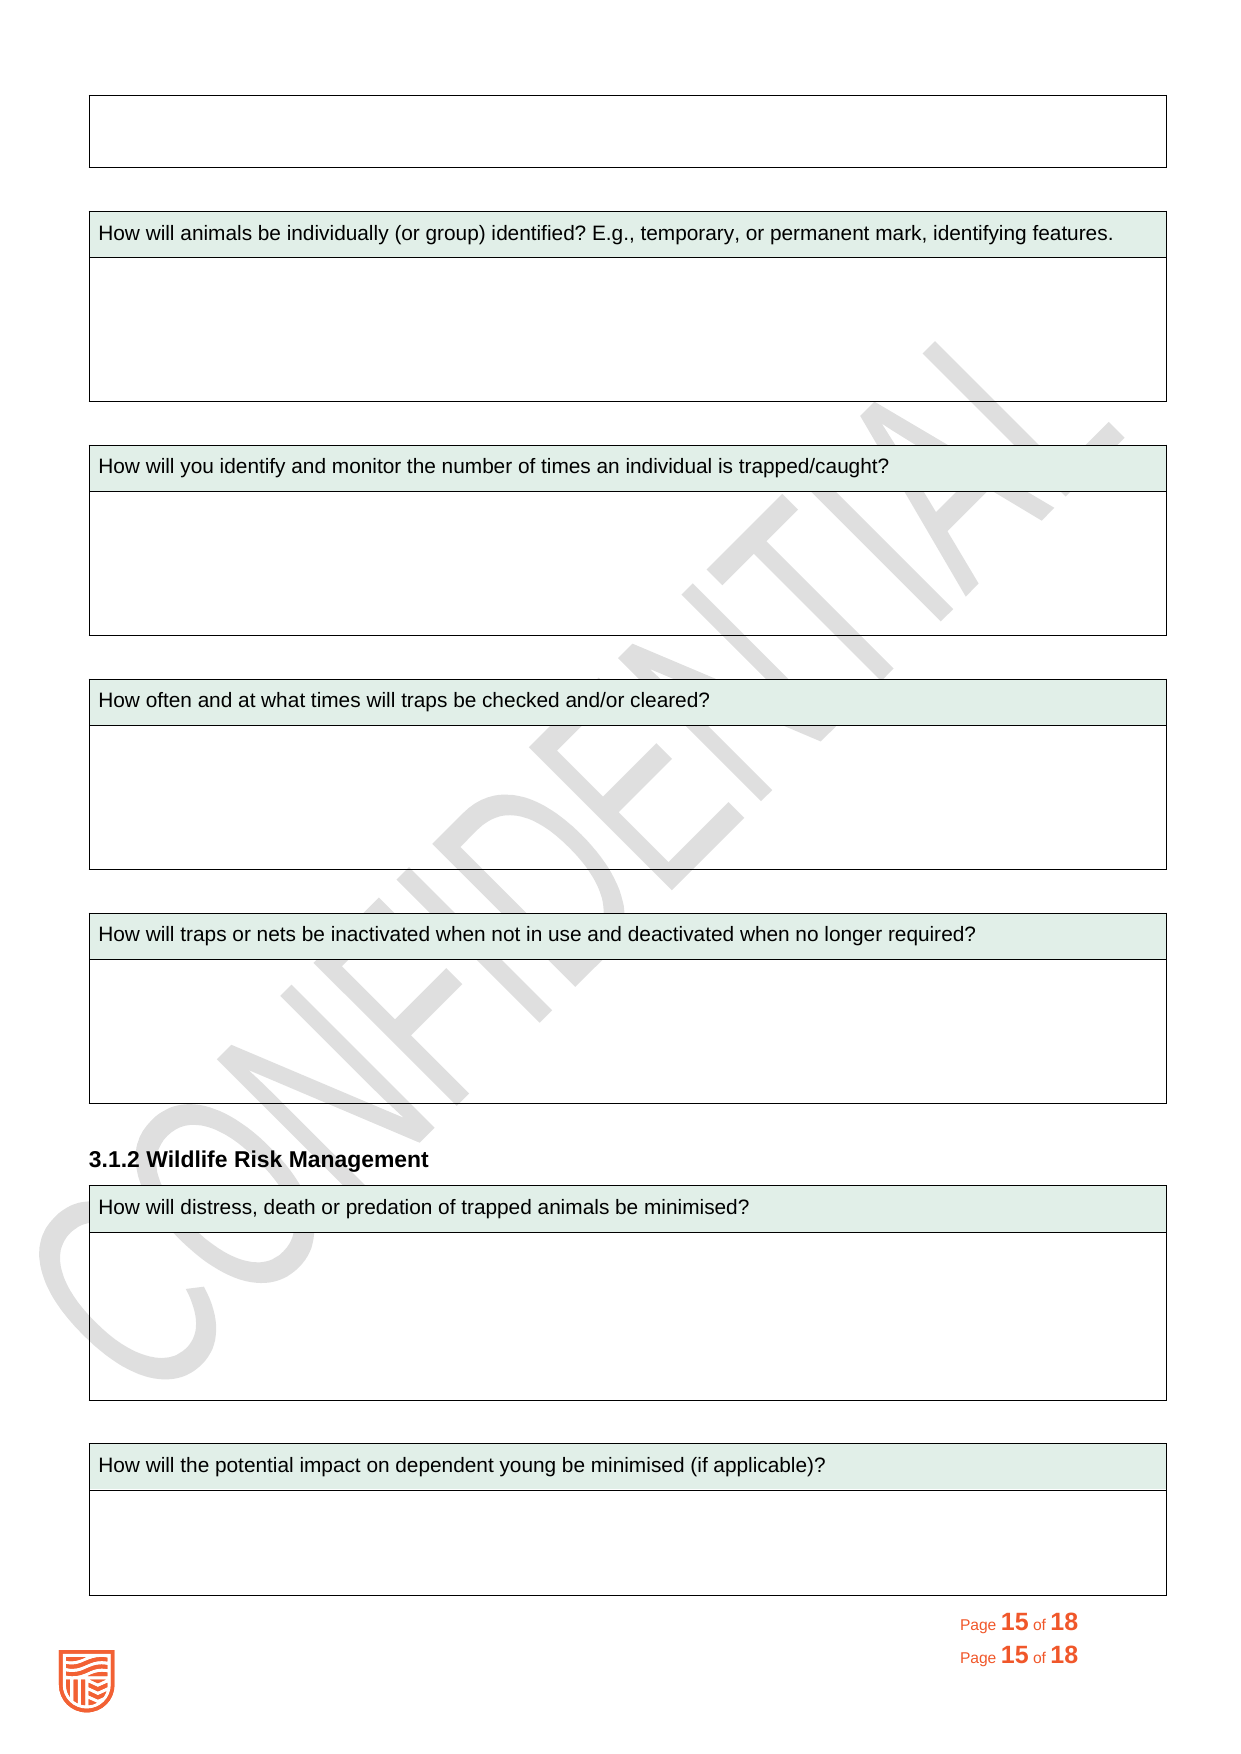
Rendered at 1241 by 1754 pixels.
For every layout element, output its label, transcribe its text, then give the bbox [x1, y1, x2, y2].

table_header How will you identify and monitor the number of times an individual is trapped/caught? [90, 446, 1166, 491]
table_header How will the potential impact on dependent young be minimised (if applicable)? [90, 1444, 1166, 1489]
table_cell [90, 1233, 1166, 1399]
table_header How will distress, death or predation of trapped animals be minimised? [90, 1186, 1166, 1232]
table_cell [90, 492, 1166, 635]
text 3.1.2 Wildlife Risk Management [89, 1146, 1078, 1173]
table_cell [90, 726, 1166, 869]
table_header How will animals be individually (or group) identified? E.g., temporary, or permanent mark, identifying features. [90, 212, 1166, 257]
table_cell [90, 960, 1166, 1103]
table_header How will traps or nets be inactivated when not in use and deactivated when no longer required? [90, 914, 1166, 959]
table_cell [90, 258, 1166, 401]
table_header How often and at what times will traps be checked and/or cleared? [90, 680, 1166, 725]
table_cell [90, 96, 1166, 167]
table_cell [90, 1491, 1166, 1595]
